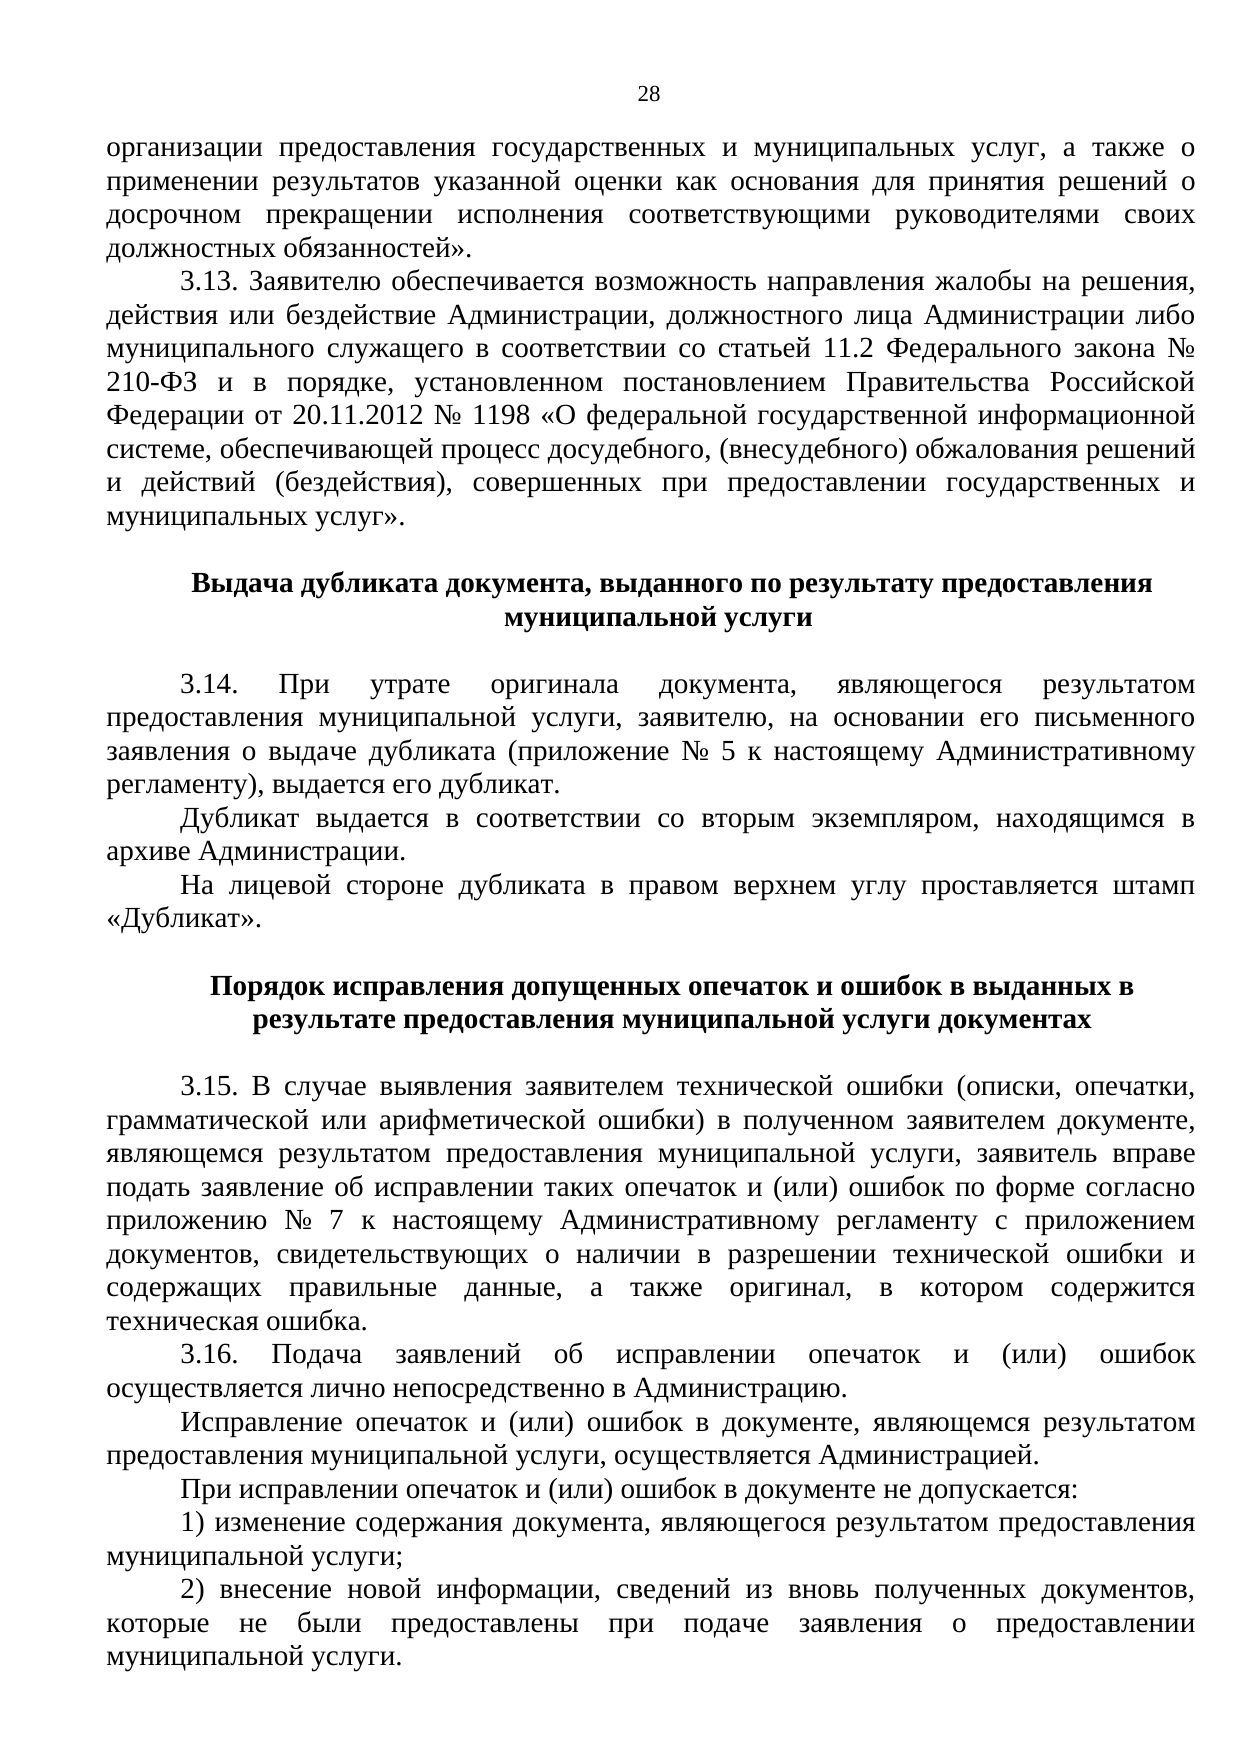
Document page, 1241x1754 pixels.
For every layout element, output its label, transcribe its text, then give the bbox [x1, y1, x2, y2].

text 3.15. В случае выявления заявителем технической ошибки (описки, опечатки, грамматической или арифметической ошибки) в полученном заявителем документе, являющемся результатом предоставления муниципальной услуги, заявитель вправе подать заявление об исправлении таких опечаток и (или) ошибок по форме согласно приложению № 7 к настоящему Административному регламенту с приложением документов, свидетельствующих о наличии в разрешении технической ошибки и содержащих правильные данные, а также оригинал, в котором содержится техническая ошибка. [106, 1068, 1196, 1337]
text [106, 129, 1196, 263]
text 2) внесение новой информации, сведений из вновь полученных документов, которые не были предоставлены при подаче заявления о предоставлении муниципальной услуги. [106, 1571, 1196, 1672]
text Исправление опечаток и (или) ошибок в документе, являющемся результатом предоставления муниципальной услуги, осуществляется Администрацией. [106, 1404, 1196, 1471]
text 1) изменение содержания документа, являющегося результатом предоставления муниципальной услуги; [106, 1504, 1196, 1571]
text результате предоставления муниципальной услуги документах [106, 1001, 1196, 1035]
text Дубликат выдается в соответствии со вторым экземпляром, находящимся в архиве Администрации. [106, 800, 1196, 867]
text Выдача дубликата документа, выданного по результату предоставления [106, 565, 1196, 599]
text 3.16. Подача заявлений об исправлении опечаток и (или) ошибок осуществляется лично непосредственно в Администрацию. [106, 1337, 1196, 1404]
text муниципальной услуги [106, 599, 1196, 632]
text Порядок исправления допущенных опечаток и ошибок в выданных в [106, 968, 1196, 1001]
text На лицевой стороне дубликата в правом верхнем углу проставляется штамп «Дубликат». [106, 867, 1196, 934]
text 3.14. При утрате оригинала документа, являющегося результатом предоставления муниципальной услуги, заявителю, на основании его письменного заявления о выдаче дубликата (приложение № 5 к настоящему Административному регламенту), выдается его дубликат. [106, 666, 1196, 800]
text При исправлении опечаток и (или) ошибок в документе не допускается: [106, 1471, 1196, 1504]
text 3.13. Заявителю обеспечивается возможность направления жалобы на решения, действия или бездействие Администрации, должностного лица Администрации либо муниципального служащего в соответствии со статьей 11.2 Федерального закона № 210-ФЗ и в порядке, установленном постановлением Правительства Российской Федерации от 20.11.2012 № 1198 «О федеральной государственной информационной системе, обеспечивающей процесс досудебного, (внесудебного) обжалования решений и действий (бездействия), совершенных при предоставлении государственных и муниципальных услуг». [106, 263, 1196, 532]
